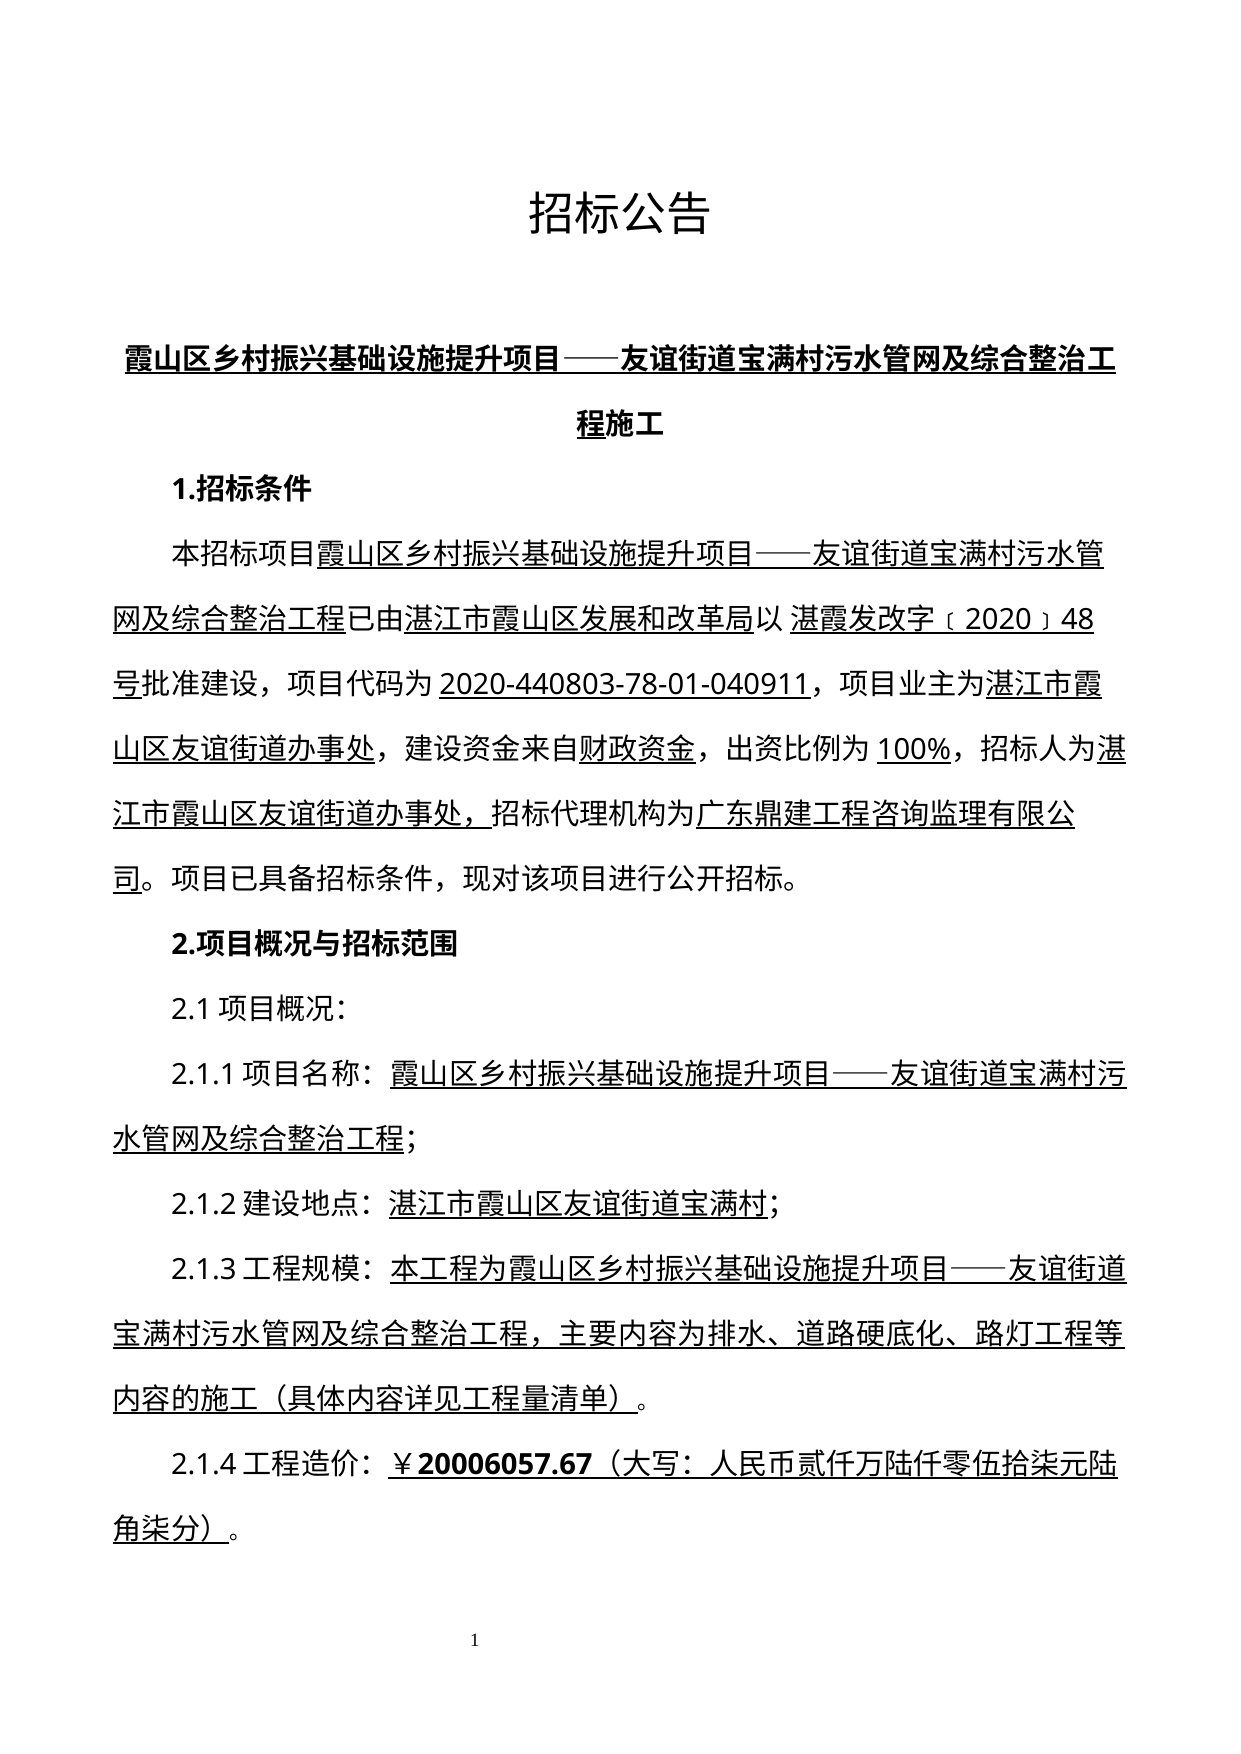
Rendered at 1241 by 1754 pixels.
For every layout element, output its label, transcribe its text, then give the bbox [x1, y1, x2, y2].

text 2.1.2建设地点：湛江市霞山区友谊街道宝满村； [112, 1169, 1128, 1234]
text 2.项目概况与招标范围 [112, 909, 1128, 974]
text 2.1.4工程造价：￥20006057.67（大写：人民币贰仟万陆仟零伍拾柒元陆角柒分）。 [112, 1429, 1128, 1559]
subtitle 招标公告 [112, 162, 1128, 259]
text 1.招标条件 [112, 454, 1128, 519]
text 本招标项目霞山区乡村振兴基础设施提升项目——友谊街道宝满村污水管网及综合整治工程已由湛江市霞山区发展和改革局以 湛霞发改字﹝2020﹞48号批准建设，项目代码为2020-440803-78-01-040911，项目业主为湛江市霞山区友谊街道办事处，建设资金来自财政资金，出资比例为100%，招标人为湛江市霞山区友谊街道办事处，招标代理机构为广东鼎建工程咨询监理有限公司。项目已具备招标条件，现对该项目进行公开招标。 [112, 519, 1128, 909]
subtitle 2.1.1项目名称：霞山区乡村振兴基础设施提升项目——友谊街道宝满村污水管网及综合整治工程； [112, 1039, 1128, 1169]
text 2.1.3工程规模：本工程为霞山区乡村振兴基础设施提升项目——友谊街道宝满村污水管网及综合整治工程，主要内容为排水、道路硬底化、路灯工程等内容的施工（具体内容详见工程量清单）。 [112, 1234, 1128, 1429]
text 霞山区乡村振兴基础设施提升项目——友谊街道宝满村污水管网及综合整治工程施工 [112, 324, 1128, 454]
text 2.1项目概况： [112, 974, 1128, 1039]
